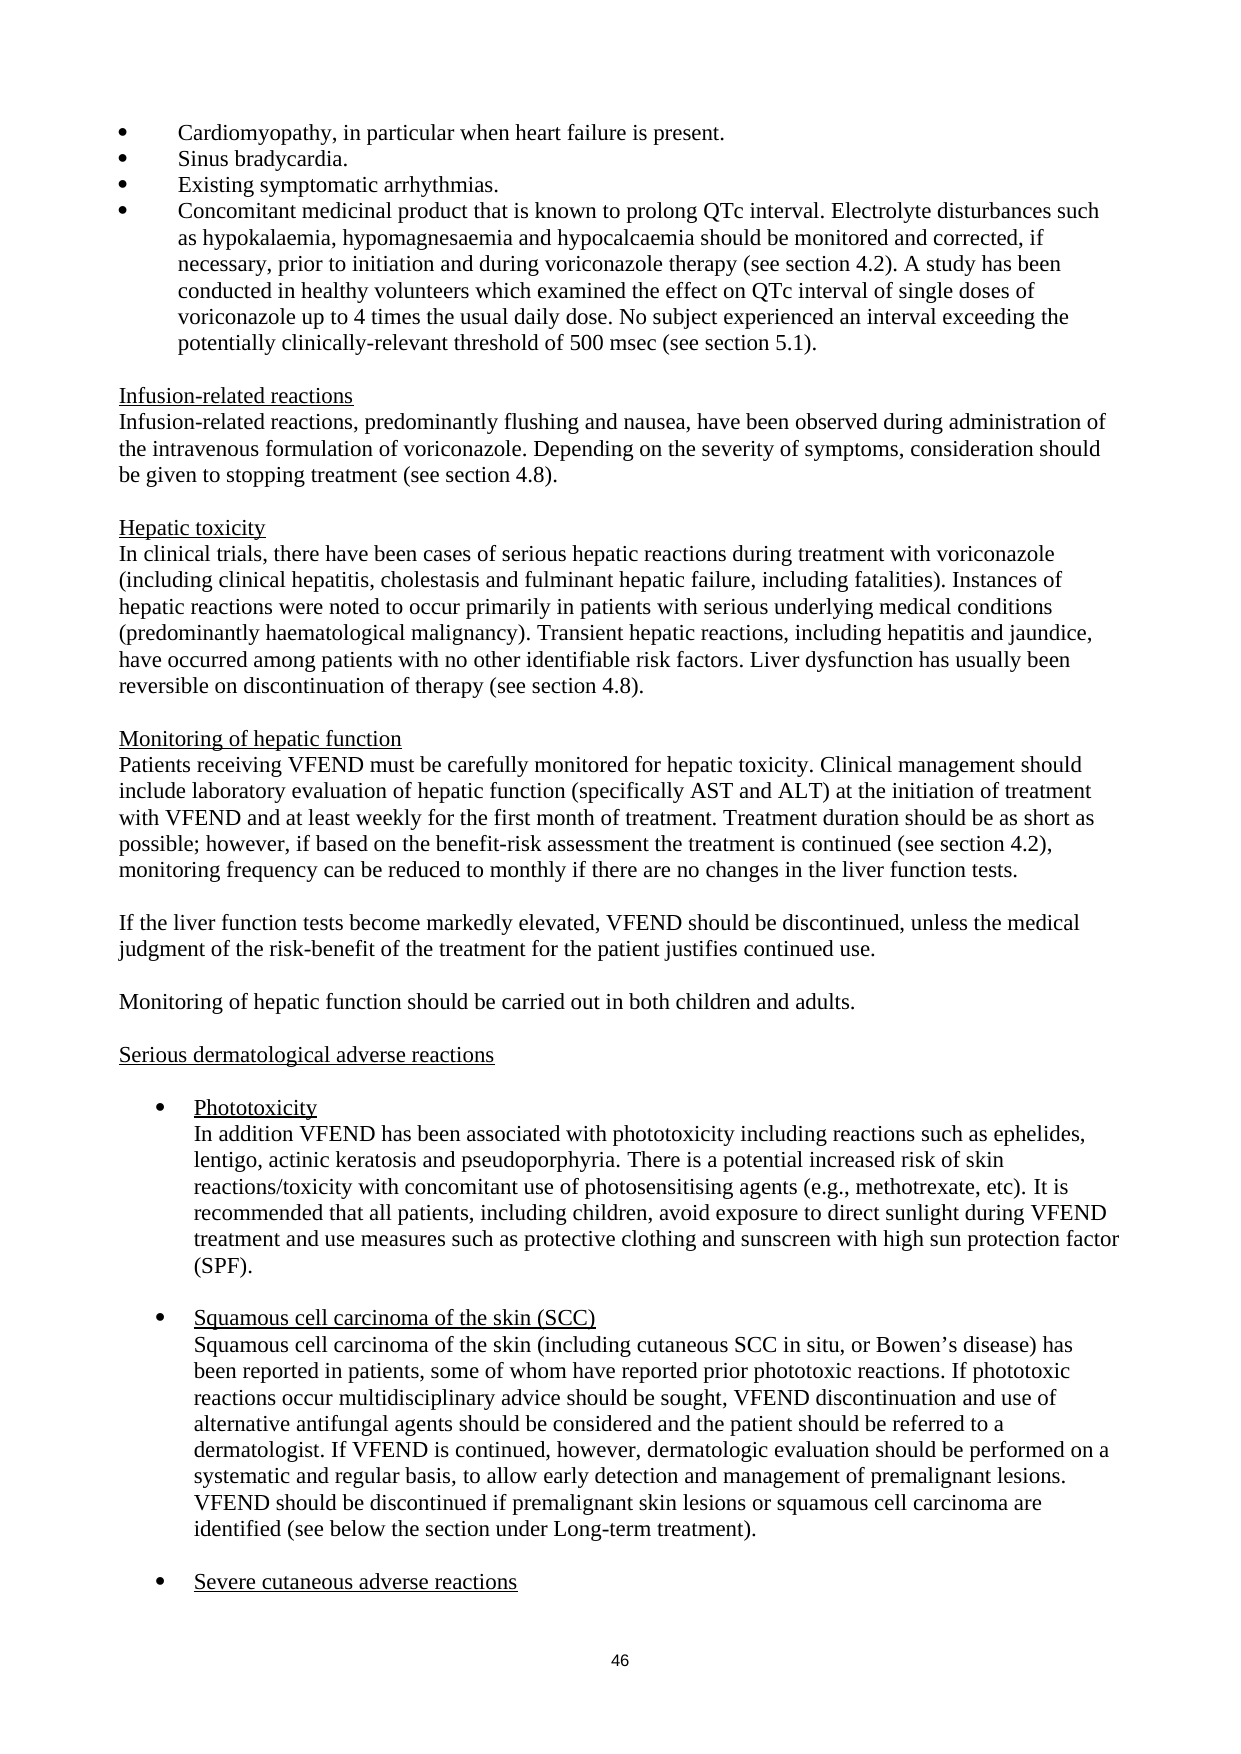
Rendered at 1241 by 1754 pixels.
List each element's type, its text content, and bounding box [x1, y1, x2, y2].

list Cardiomyopathy, in particular when heart failure is present. [118, 118, 1122, 145]
text Monitoring of hepatic function [118, 725, 1122, 751]
list Severe cutaneous adverse reactions [156, 1568, 1122, 1594]
list Concomitant medicinal product that is known to prolong QTc interval. Electrolyte disturbances such as hypokalaemia, hypomagnesaemia and hypocalcaemia should be monitored and corrected, if necessary, prior to initiation and during voriconazole therapy (see section 4.2). A study has been conducted in healthy volunteers which examined the effect on QTc interval of single doses of voriconazole up to 4 times the usual daily dose. No subject experienced an interval exceeding the potentially clinically-relevant threshold of 500 msec (see section 5.1). [118, 198, 1122, 356]
text If the liver function tests become markedly elevated, VFEND should be discontinued, unless the medical judgment of the risk-benefit of the treatment for the patient justifies continued use. [118, 909, 1122, 962]
text In addition VFEND has been associated with phototoxicity including reactions such as ephelides, lentigo, actinic keratosis and pseudoporphyria. There is a potential increased risk of skin reactions/toxicity with concomitant use of photosensitising agents (e.g., methotrexate, etc). It is recommended that all patients, including children, avoid exposure to direct sunlight during VFEND treatment and use measures such as protective clothing and sunscreen with high sun protection factor (SPF). [193, 1120, 1122, 1278]
list Sinus bradycardia. [118, 145, 1122, 171]
text Serious dermatological adverse reactions [118, 1041, 1122, 1067]
text Infusion-related reactions, predominantly flushing and nausea, have been observed during administration of the intravenous formulation of voriconazole. Depending on the severity of symptoms, consideration should be given to stopping treatment (see section 4.8). [118, 408, 1122, 487]
list Existing symptomatic arrhythmias. [118, 171, 1122, 198]
list Phototoxicity [156, 1094, 1122, 1120]
text Hepatic toxicity [118, 514, 1122, 540]
text Patients receiving VFEND must be carefully monitored for hepatic toxicity. Clinical management should include laboratory evaluation of hepatic function (specifically AST and ALT) at the initiation of treatment with VFEND and at least weekly for the first month of treatment. Treatment duration should be as short as possible; however, if based on the benefit-risk assessment the treatment is continued (see section 4.2), monitoring frequency can be reduced to monthly if there are no changes in the liver function tests. [118, 751, 1122, 883]
text Infusion-related reactions [118, 382, 1122, 408]
list Squamous cell carcinoma of the skin (SCC) [156, 1304, 1122, 1331]
text Squamous cell carcinoma of the skin (including cutaneous SCC in situ, or Bowen’s disease) has been reported in patients, some of whom have reported prior phototoxic reactions. If phototoxic reactions occur multidisciplinary advice should be sought, VFEND discontinuation and use of alternative antifungal agents should be considered and the patient should be referred to a dermatologist. If VFEND is continued, however, dermatologic evaluation should be performed on a systematic and regular basis, to allow early detection and management of premalignant lesions. VFEND should be discontinued if premalignant skin lesions or squamous cell carcinoma are identified (see below the section under Long-term treatment). [193, 1331, 1122, 1542]
text Monitoring of hepatic function should be carried out in both children and adults. [118, 988, 1122, 1014]
text In clinical trials, there have been cases of serious hepatic reactions during treatment with voriconazole (including clinical hepatitis, cholestasis and fulminant hepatic failure, including fatalities). Instances of hepatic reactions were noted to occur primarily in patients with serious underlying medical conditions (predominantly haematological malignancy). Transient hepatic reactions, including hepatitis and jaundice, have occurred among patients with no other identifiable risk factors. Liver dysfunction has usually been reversible on discontinuation of therapy (see section 4.8). [118, 540, 1122, 698]
